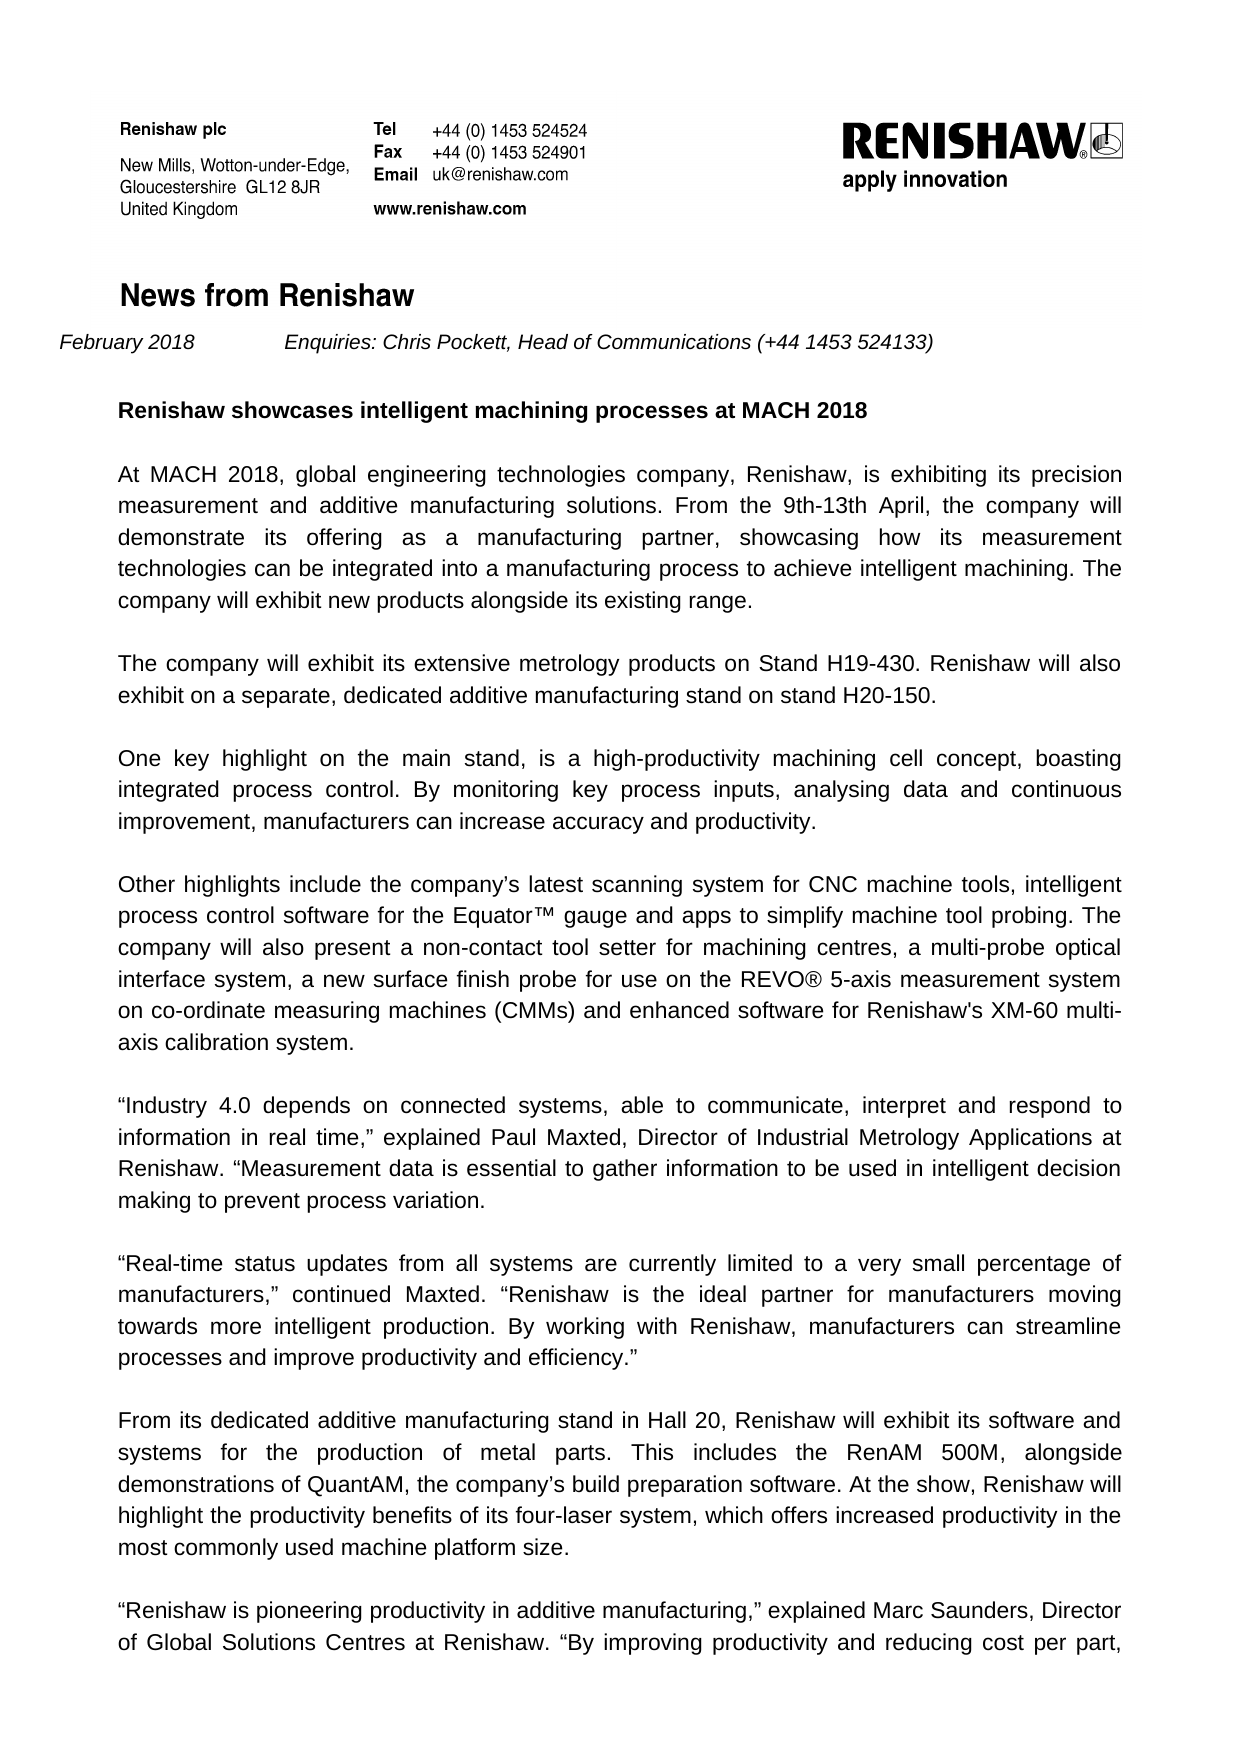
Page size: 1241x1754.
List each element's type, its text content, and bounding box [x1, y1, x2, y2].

text The company will exhibit its extensive metrology products on Stand H19-430. Renishaw will also exhibit on a separate, dedicated additive manufacturing stand on stand H20-150. [118, 650, 1123, 708]
text One key highlight on the main stand, is a high-productivity machining cell concept, boasting integrated process control. By monitoring key process inputs, analysing data and continuous improvement, manufacturers can increase accuracy and productivity. [118, 745, 1123, 834]
picture [90, 90, 1156, 330]
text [118, 1597, 1123, 1655]
text “Industry 4.0 depends on connected systems, able to communicate, interpret and respond to information in real time,” explained Paul Maxted, Director of Industrial Metrology Applications at Renishaw. “Measurement data is essential to gather information to be used in intelligent decision making to prevent process variation. [118, 1092, 1123, 1213]
text “Real-time status updates from all systems are currently limited to a very small percentage of manufacturers,” continued Maxted. “Renishaw is the ideal partner for manufacturers moving towards more intelligent production. By working with Renishaw, manufacturers can streamline processes and improve productivity and efficiency.” [118, 1250, 1123, 1371]
text From its dedicated additive manufacturing stand in Hall 20, Renishaw will exhibit its software and systems for the production of metal parts. This includes the RenAM 500M, alongside demonstrations of QuantAM, the company’s build preparation software. At the show, Renishaw will highlight the productivity benefits of its four-laser system, which offers increased productivity in the most commonly used machine platform size. [118, 1407, 1123, 1560]
text Renishaw showcases intelligent machining processes at MACH 2018 [118, 397, 1123, 424]
text At MACH 2018, global engineering technologies company, Renishaw, is exhibiting its precision measurement and additive manufacturing solutions. From the 9th-13th April, the company will demonstrate its offering as a manufacturing partner, showcasing how its measurement technologies can be integrated into a manufacturing process to achieve intelligent machining. The company will exhibit new products alongside its existing range. [118, 461, 1123, 613]
text Other highlights include the company’s latest scanning system for CNC machine tools, intelligent process control software for the Equator™ gauge and apps to simplify machine tool probing. The company will also present a non-contact tool setter for machining centres, a multi-probe optical interface system, a new surface finish probe for use on the REVO® 5-axis measurement system on co-ordinate measuring machines (CMMs) and enhanced software for Renishaw's XM-60 multi-axis calibration system. [118, 871, 1123, 1055]
